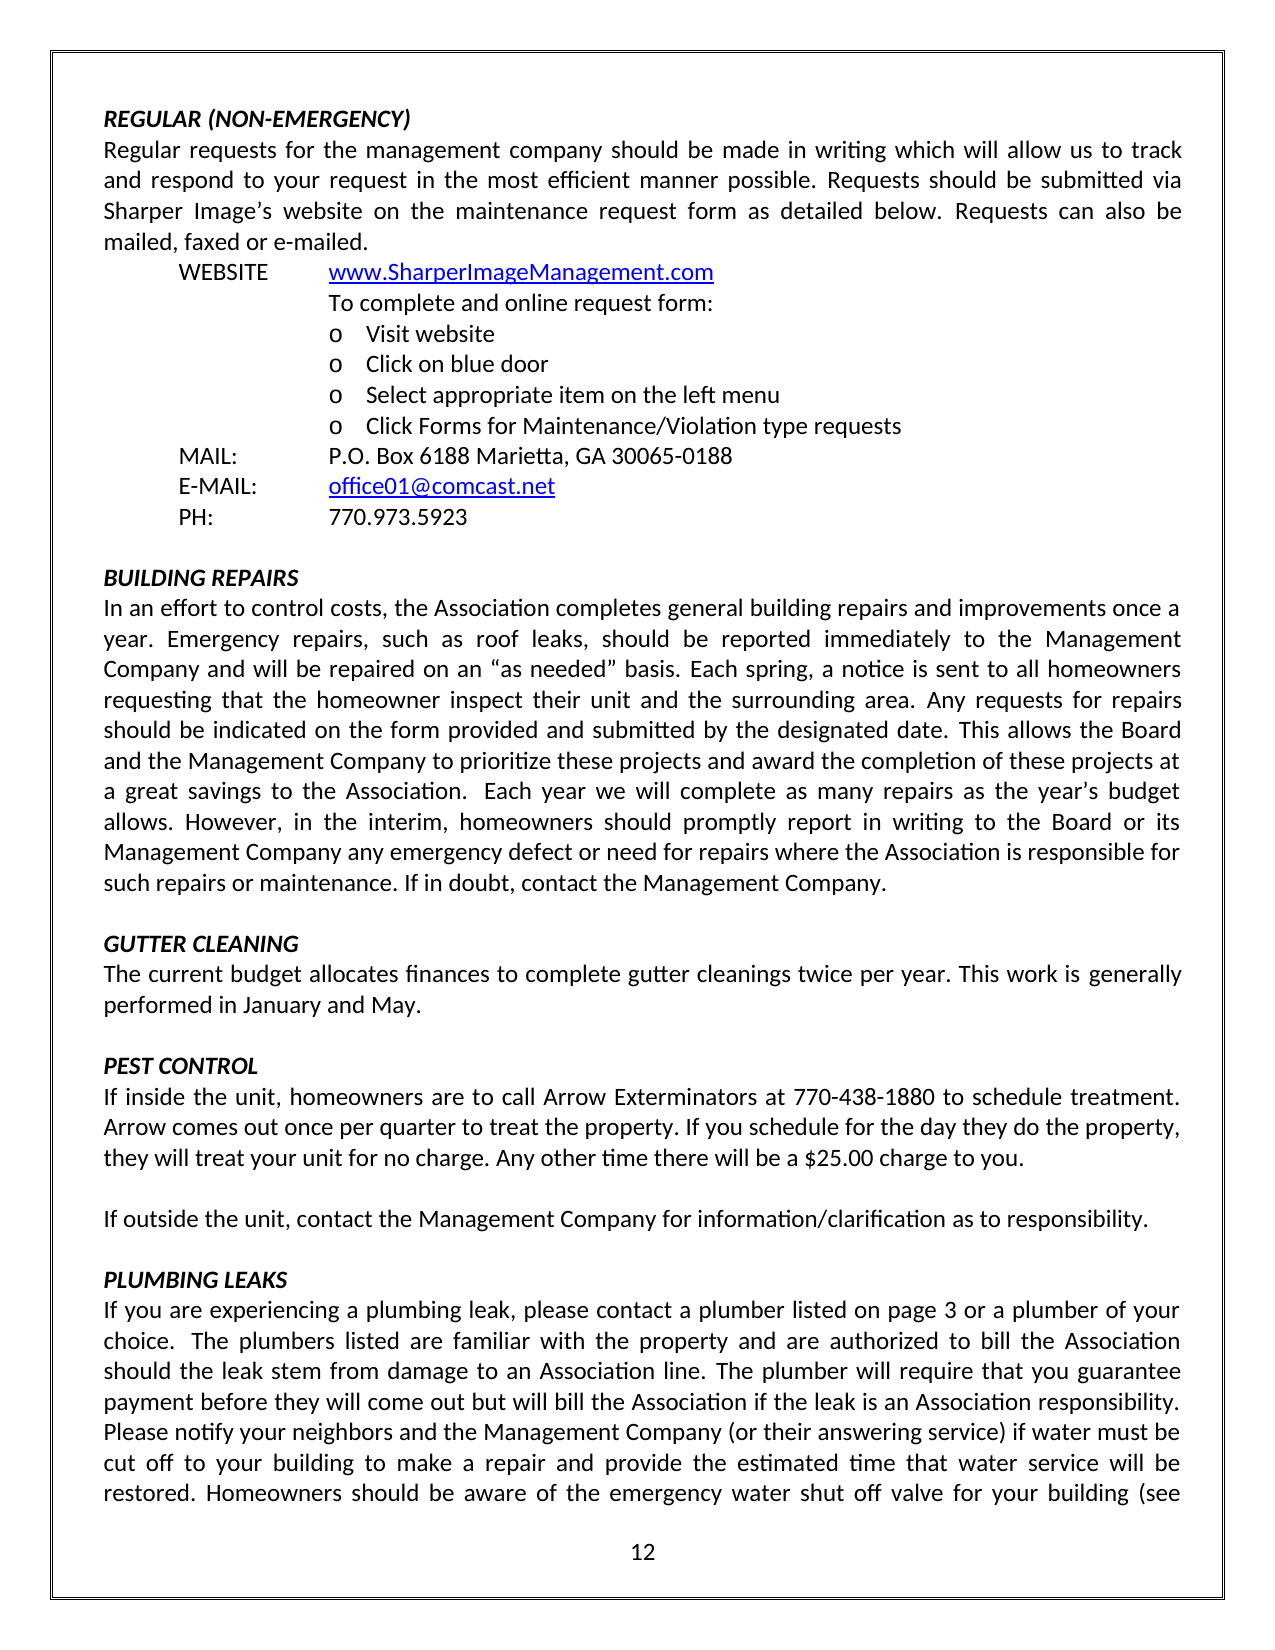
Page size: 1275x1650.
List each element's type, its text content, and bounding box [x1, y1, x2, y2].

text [103, 1294, 1182, 1508]
list Click on blue door [328, 348, 1194, 379]
subtitle REGULAR (NON-EMERGENCY) [103, 104, 1194, 134]
list Visit website [328, 317, 1194, 348]
subtitle PEST CONTROL [103, 1050, 1194, 1081]
subtitle PLUMBING LEAKS [103, 1264, 1194, 1294]
subtitle GUTTER CLEANING [103, 928, 1194, 959]
text Regular requests for the management company should be made in writing which will allow us to track and respond to your request in the most efficient manner possible. Requests should be submitted via Sharper Image’s website on the maintenance request form as detailed below. Requests can also be mailed, faxed or e-mailed. [103, 134, 1182, 256]
text WEBSITE www.SharperImageManagement.com To complete and online request form: [178, 256, 717, 317]
list Select appropriate item on the left menu [328, 379, 1194, 409]
text The current budget allocates finances to complete gutter cleanings twice per year. This work is generally performed in January and May. [103, 959, 1182, 1020]
text E-MAIL: office01@comcast.net PH: 770.973.5923 [178, 471, 558, 532]
subtitle BUILDING REPAIRS [103, 562, 1194, 592]
text In an effort to control costs, the Association completes general building repairs and improvements once a year. Emergency repairs, such as roof leaks, should be reported immediately to the Management Company and will be repaired on an “as needed” basis. Each spring, a notice is sent to all homeowners requesting that the homeowner inspect their unit and the surrounding area. Any requests for repairs should be indicated on the form provided and submitted by the designated date. This allows the Board and the Management Company to prioritize these projects and award the completion of these projects at a great savings to the Association. Each year we will complete as many repairs as the year’s budget allows. However, in the interim, homeowners should promptly report in writing to the Board or its Management Company any emergency defect or need for repairs where the Association is responsible for such repairs or maintenance. If in doubt, contact the Management Company. [103, 592, 1182, 897]
list Click Forms for Maintenance/Violation type requests MAIL: P.O. Box 6188 Marietta, GA 30065-0188 [178, 409, 902, 471]
text If outside the unit, contact the Management Company for information/clarification as to responsibility. [103, 1203, 1182, 1233]
text If inside the unit, homeowners are to call Arrow Exterminators at 770-438-1880 to schedule treatment. Arrow comes out once per quarter to treat the property. If you schedule for the day they do the property, they will treat your unit for no charge. Any other time there will be a $25.00 charge to you. [103, 1081, 1182, 1172]
